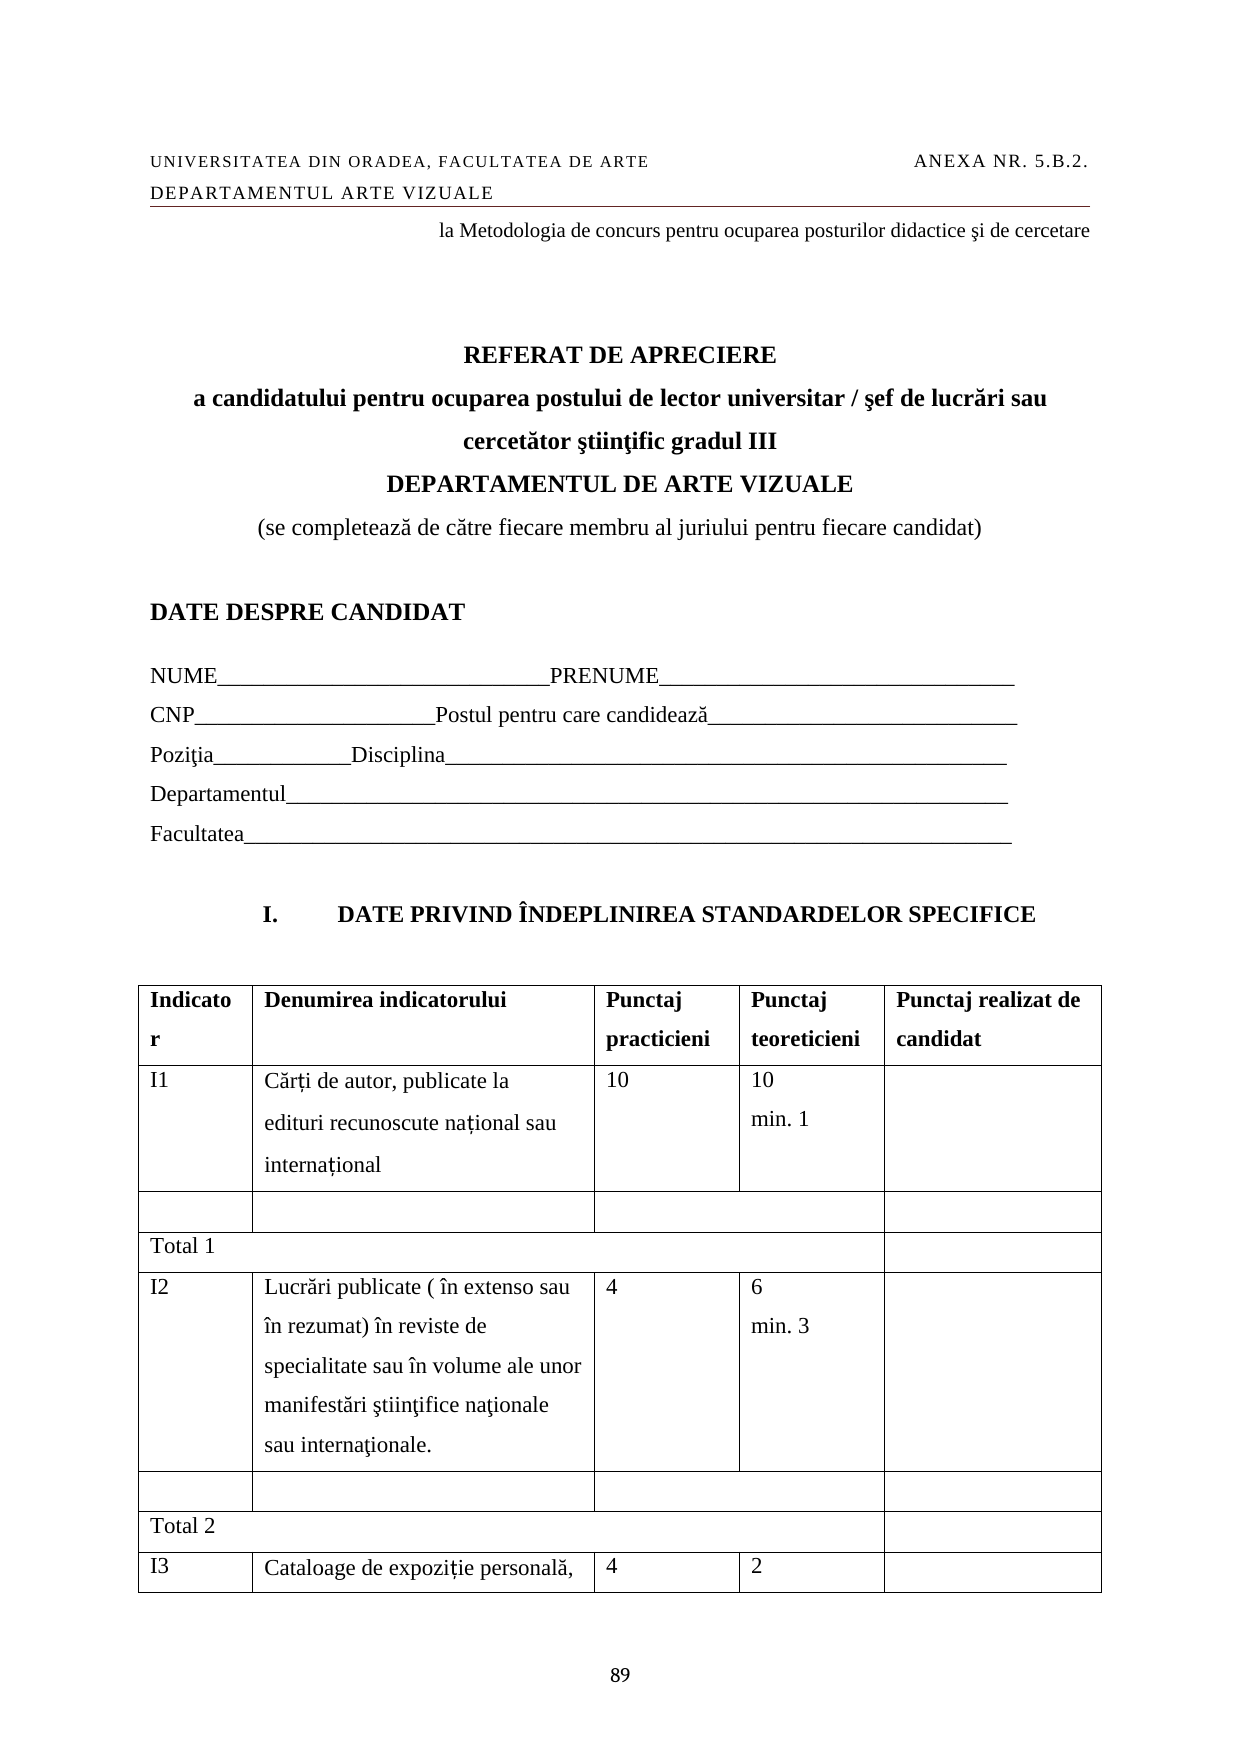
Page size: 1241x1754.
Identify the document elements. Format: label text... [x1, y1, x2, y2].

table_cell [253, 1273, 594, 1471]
text (se completează de către fiecare membru al juriului pentru fiecare candidat) [150, 512, 1090, 540]
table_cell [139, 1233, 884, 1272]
text REFERAT DE APRECIERE [150, 340, 1090, 369]
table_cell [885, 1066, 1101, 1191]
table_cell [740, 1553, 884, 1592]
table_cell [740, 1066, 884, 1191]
text NUME_____________________________PRENUME_______________________________ CNP_____________________Postul pentru care candidează___________________________ Poziţia____________Disciplina_________________________________________________ Departamentul_______________________________________________________________ Facultatea___________________________________________________________________ [150, 662, 1090, 846]
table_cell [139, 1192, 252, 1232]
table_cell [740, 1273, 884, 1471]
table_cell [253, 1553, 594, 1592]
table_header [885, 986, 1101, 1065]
text a candidatului pentru ocuparea postului de lector universitar / şef de lucrări sau cercetător ştiinţific gradul III [150, 383, 1090, 455]
list DATE PRIVIND ÎNDEPLINIREA STANDARDELOR SPECIFICE [262, 900, 1090, 928]
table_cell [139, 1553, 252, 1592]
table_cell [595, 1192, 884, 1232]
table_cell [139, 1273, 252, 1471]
subtitle Departamentul Arte vizuale [150, 182, 1090, 206]
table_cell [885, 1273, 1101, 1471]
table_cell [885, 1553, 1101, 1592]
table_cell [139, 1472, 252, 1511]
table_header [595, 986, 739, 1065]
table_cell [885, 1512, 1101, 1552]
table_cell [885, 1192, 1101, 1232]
text la Metodologia de concurs pentru ocuparea posturilor didactice şi de cercetare [150, 218, 1090, 242]
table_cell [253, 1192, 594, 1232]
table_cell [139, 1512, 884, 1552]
text DATE DESPRE CANDIDAT [150, 597, 1090, 626]
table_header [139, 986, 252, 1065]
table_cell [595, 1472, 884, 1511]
text DEPARTAMENTUL DE ARTE VIZUALE [150, 469, 1090, 498]
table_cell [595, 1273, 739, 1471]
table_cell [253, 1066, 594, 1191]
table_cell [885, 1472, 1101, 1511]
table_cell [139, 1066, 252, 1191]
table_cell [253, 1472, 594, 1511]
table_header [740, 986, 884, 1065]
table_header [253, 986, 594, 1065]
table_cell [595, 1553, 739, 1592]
subtitle Universitatea din Oradea, facultatea de arte Anexa nr. 5.b.2. [150, 150, 1090, 172]
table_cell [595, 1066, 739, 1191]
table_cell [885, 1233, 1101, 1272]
